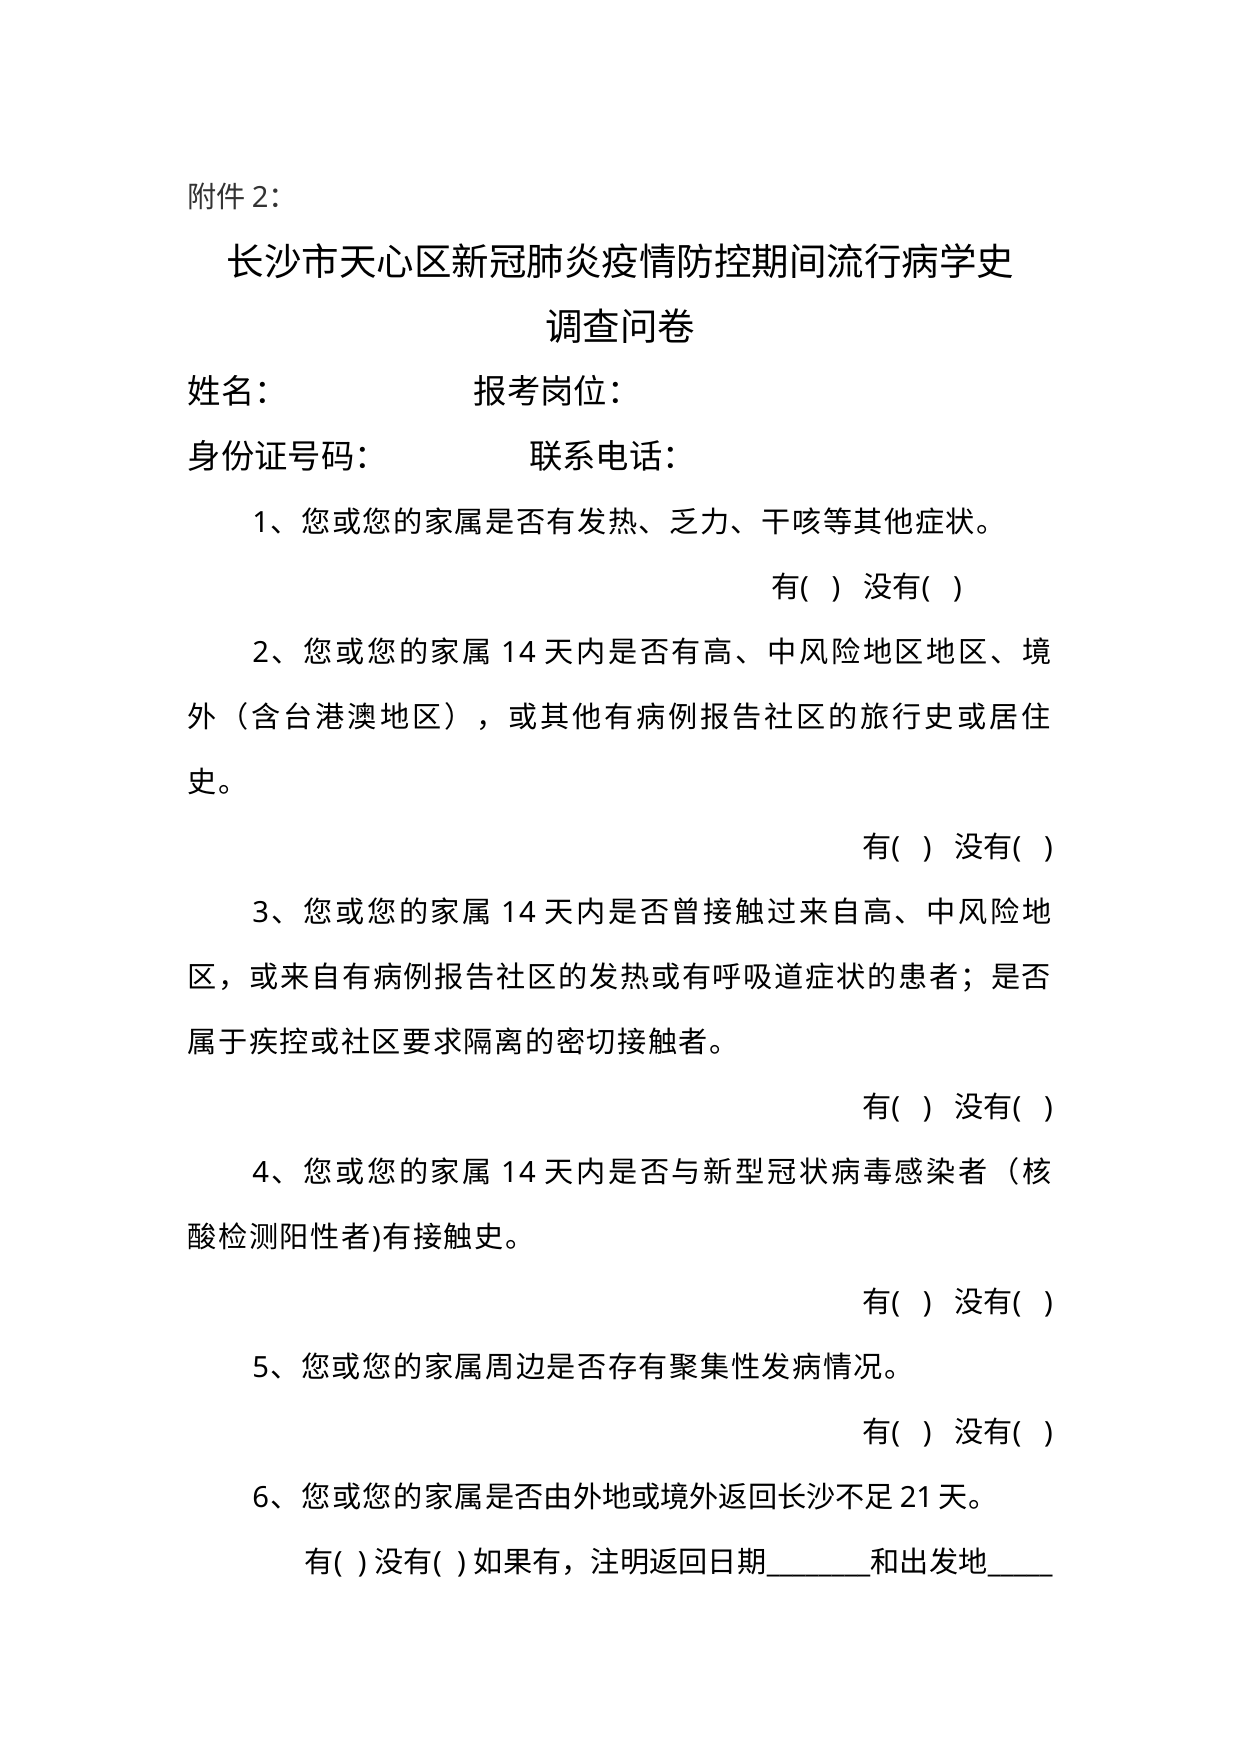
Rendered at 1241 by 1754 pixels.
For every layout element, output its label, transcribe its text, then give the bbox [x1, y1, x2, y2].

text 有( ) 没有( ) [187, 1267, 1053, 1332]
text 有( ) 没有( ) [187, 1072, 1053, 1137]
text 6、您或您的家属是否由外地或境外返回长沙不足21天。 [187, 1462, 1053, 1527]
text 长沙市天心区新冠肺炎疫情防控期间流行病学史 [187, 227, 1053, 292]
text 3、您或您的家属14天内是否曾接触过来自高、中风险地区，或来自有病例报告社区的发热或有呼吸道症状的患者；是否属于疾控或社区要求隔离的密切接触者。 [187, 877, 1053, 1072]
text 有( ) 没有( ) [187, 552, 1053, 617]
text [187, 1527, 1053, 1592]
text 4、您或您的家属14天内是否与新型冠状病毒感染者（核酸检测阳性者)有接触史。 [187, 1137, 1053, 1267]
text 附件2： [187, 162, 1053, 227]
text 2、您或您的家属14天内是否有高、中风险地区地区、境外（含台港澳地区），或其他有病例报告社区的旅行史或居住史。 [187, 617, 1053, 812]
list 您或您的家属周边是否存有聚集性发病情况。 [187, 1332, 1053, 1397]
list 有( ) 没有( ) [187, 1397, 1053, 1462]
text 身份证号码： 联系电话： [187, 422, 1053, 487]
text 姓名： 报考岗位： [187, 357, 1053, 422]
text 有( ) 没有( ) [187, 812, 1053, 877]
text 调查问卷 [187, 292, 1053, 357]
text 1、您或您的家属是否有发热、乏力、干咳等其他症状。 [187, 487, 1053, 552]
